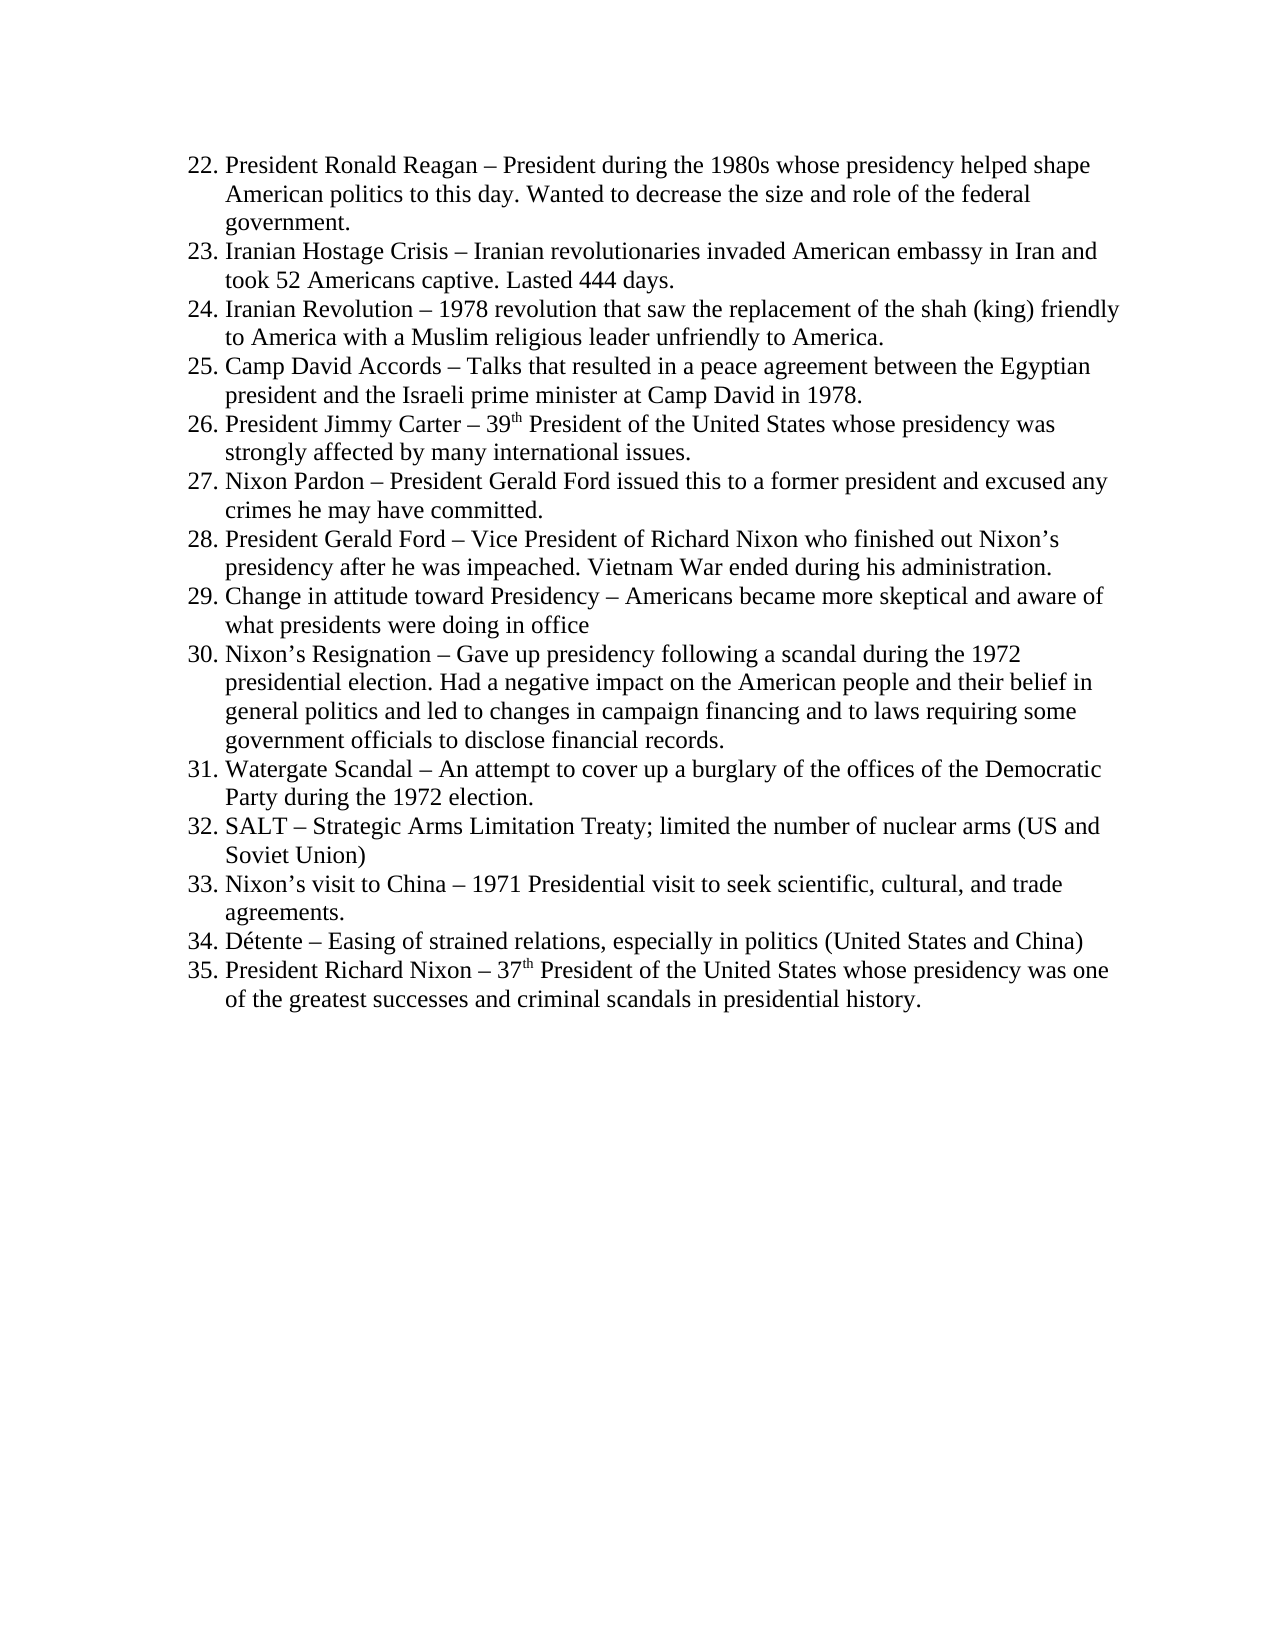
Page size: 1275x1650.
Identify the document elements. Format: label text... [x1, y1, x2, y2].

list Nixon’s visit to China – 1971 Presidential visit to seek scientific, cultural, and trade agreements. [187, 869, 1125, 926]
list Camp David Accords – Talks that resulted in a peace agreement between the Egyptian president and the Israeli prime minister at Camp David in 1978. [187, 351, 1125, 409]
list President Ronald Reagan – President during the 1980s whose presidency helped shape American politics to this day. Wanted to decrease the size and role of the federal government. [187, 150, 1125, 236]
list President Jimmy Carter – 39th President of the United States whose presidency was strongly affected by many international issues. [187, 409, 1125, 466]
list Change in attitude toward Presidency – Americans became more skeptical and aware of what presidents were doing in office [187, 581, 1125, 639]
list Watergate Scandal – An attempt to cover up a burglary of the offices of the Democratic Party during the 1972 election. [187, 754, 1125, 811]
list President Gerald Ford – Vice President of Richard Nixon who finished out Nixon’s presidency after he was impeached. Vietnam War ended during his administration. [187, 524, 1125, 581]
list Détente – Easing of strained relations, especially in politics (United States and China) [187, 926, 1125, 955]
list SALT – Strategic Arms Limitation Treaty; limited the number of nuclear arms (US and Soviet Union) [187, 811, 1125, 869]
list Iranian Hostage Crisis – Iranian revolutionaries invaded American embassy in Iran and took 52 Americans captive. Lasted 444 days. [187, 236, 1125, 294]
list Nixon’s Resignation – Gave up presidency following a scandal during the 1972 presidential election. Had a negative impact on the American people and their belief in general politics and led to changes in campaign financing and to laws requiring some government officials to disclose financial records. [187, 639, 1125, 754]
list President Richard Nixon – 37th President of the United States whose presidency was one of the greatest successes and criminal scandals in presidential history. [187, 955, 1125, 1012]
list Nixon Pardon – President Gerald Ford issued this to a former president and excused any crimes he may have committed. [187, 466, 1125, 524]
list Iranian Revolution – 1978 revolution that saw the replacement of the shah (king) friendly to America with a Muslim religious leader unfriendly to America. [187, 294, 1125, 351]
